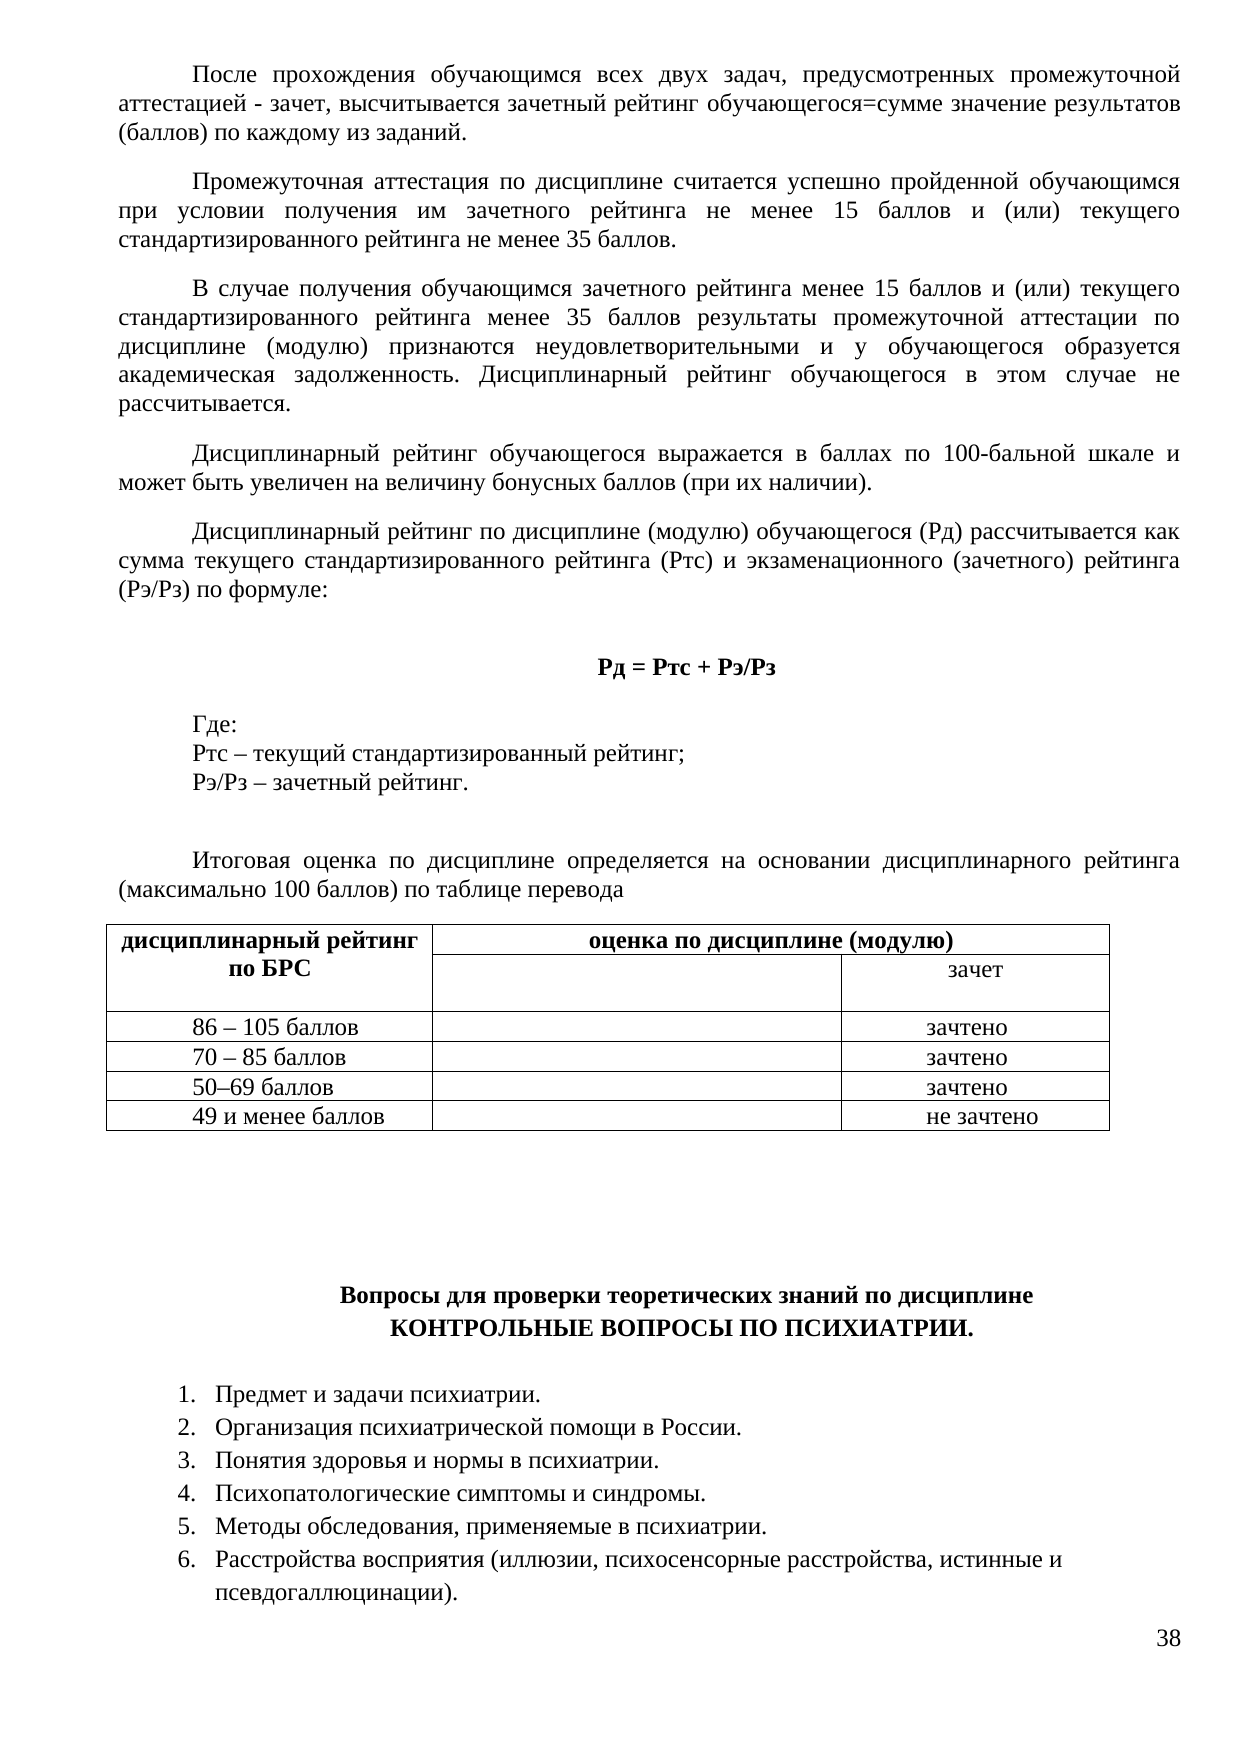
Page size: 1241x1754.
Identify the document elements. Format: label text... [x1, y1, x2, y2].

table_header дисциплинарный рейтинг по БРС [107, 925, 432, 1011]
table_cell 49 и менее баллов [107, 1101, 432, 1130]
text В случае получения обучающимся зачетного рейтинга менее 15 баллов и (или) текущего стандартизированного рейтинга менее 35 баллов результаты промежуточной аттестации по дисциплине (модулю) признаются неудовлетворительными и у обучающегося образуется академическая задолженность. Дисциплинарный рейтинг обучающегося в этом случае не рассчитывается. [118, 273, 1181, 417]
text КОНТРОЛЬНЫЕ ВОПРОСЫ ПО ПСИХИАТРИИ. [390, 1313, 1181, 1342]
table_cell [433, 1042, 841, 1071]
list Расстройства восприятия (иллюзии, психосенсорные расстройства, истинные и псевдогаллюцинации). [177, 1544, 1181, 1606]
table_cell [433, 955, 841, 1011]
text Промежуточная аттестация по дисциплине считается успешно пройденной обучающимся при условии получения им зачетного рейтинга не менее 15 баллов и (или) текущего стандартизированного рейтинга не менее 35 баллов. [118, 166, 1181, 252]
text После прохождения обучающимся всех двух задач, предусмотренных промежуточной аттестацией - зачет, высчитывается зачетный рейтинг обучающегося=сумме значение результатов (баллов) по каждому из заданий. [118, 59, 1181, 145]
table_cell [433, 1101, 841, 1130]
table_cell 86 – 105 баллов [107, 1012, 432, 1041]
table_cell зачтено [842, 1072, 1109, 1100]
list Где: [118, 709, 1181, 738]
table_header оценка по дисциплине (модулю) [433, 925, 1109, 953]
list Методы обследования, применяемые в психиатрии. [177, 1511, 1181, 1540]
table_cell зачтено [842, 1012, 1109, 1041]
list Предмет и задачи психиатрии. [177, 1379, 1181, 1408]
list Рд = Ртс + Рэ/Рз [118, 652, 1181, 681]
table_cell [433, 1072, 841, 1100]
text Итоговая оценка по дисциплине определяется на основании дисциплинарного рейтинга (максимально 100 баллов) по таблице перевода [118, 845, 1181, 903]
text Дисциплинарный рейтинг обучающегося выражается в баллах по 100-бальной шкале и может быть увеличен на величину бонусных баллов (при их наличии). [118, 438, 1181, 495]
table_cell 50–69 баллов [107, 1072, 432, 1100]
list Вопросы для проверки теоретических знаний по дисциплине [118, 1280, 1181, 1308]
list Рэ/Рз – зачетный рейтинг. [118, 767, 1181, 796]
list Организация психиатрической помощи в России. [177, 1412, 1181, 1441]
table_cell зачет [842, 955, 1109, 1011]
table_cell не зачтено [842, 1101, 1109, 1130]
list Психопатологические симптомы и синдромы. [177, 1478, 1181, 1507]
table_cell [433, 1012, 841, 1041]
table_cell зачтено [842, 1042, 1109, 1071]
text Дисциплинарный рейтинг по дисциплине (модулю) обучающегося (Рд) рассчитывается как сумма текущего стандартизированного рейтинга (Ртс) и экзаменационного (зачетного) рейтинга (Рэ/Рз) по формуле: [118, 516, 1181, 602]
list Понятия здоровья и нормы в психиатрии. [177, 1445, 1181, 1474]
list Ртс – текущий стандартизированный рейтинг; [118, 738, 1181, 767]
table_cell 70 – 85 баллов [107, 1042, 432, 1071]
